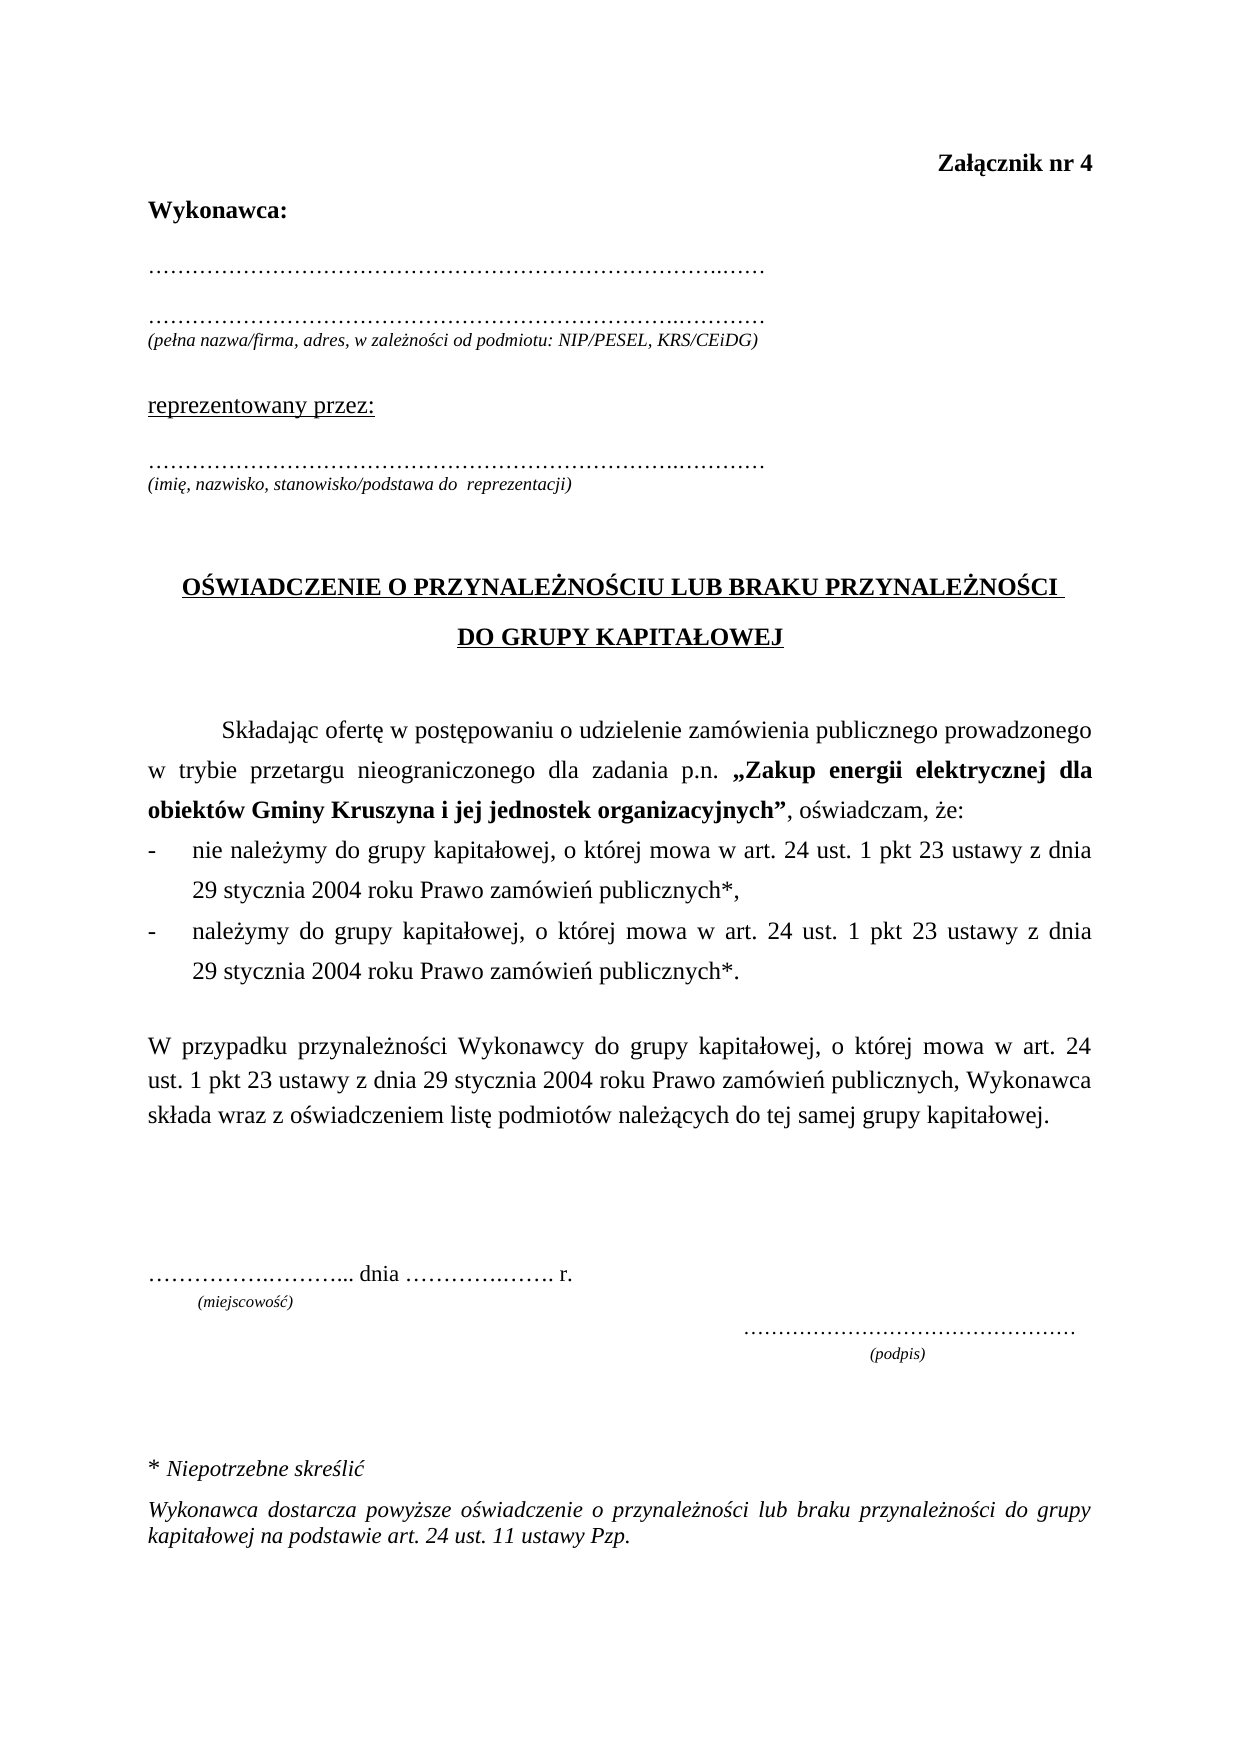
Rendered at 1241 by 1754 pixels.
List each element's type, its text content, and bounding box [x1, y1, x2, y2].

text (miejscowość) [148, 1292, 1093, 1311]
text reprezentowany przez: [148, 391, 1093, 419]
text DO GRUPY KAPITAŁOWEJ [148, 622, 1093, 651]
text Składając ofertę w postępowaniu o udzielenie zamówienia publicznego prowadzonego w trybie przetargu nieograniczonego dla zadania p.n. „Zakup energii elektrycznej dla obiektów Gminy Kruszyna i jej jednostek organizacyjnych”, oświadczam, że: [148, 715, 1093, 824]
list nie należymy do grupy kapitałowej, o której mowa w art. 24 ust. 1 pkt 23 ustawy z dnia 29 stycznia 2004 roku Prawo zamówień publicznych*, [148, 835, 1093, 904]
text ……………………………………………………………….………… [148, 448, 1093, 473]
text …………….………... dnia ………….……. r. [148, 1260, 1093, 1287]
text ……………………………………………………………….………… [148, 303, 1093, 328]
text ………………………………………… [148, 1315, 1093, 1339]
text Wykonawca: [148, 195, 1093, 224]
text (podpis) [811, 1344, 1093, 1363]
text W przypadku przynależności Wykonawcy do grupy kapitałowej, o której mowa w art. 24 ust. 1 pkt 23 ustawy z dnia 29 stycznia 2004 roku Prawo zamówień publicznych, Wykonawca składa wraz z oświadczeniem listę podmiotów należących do tej samej grupy kapitałowej. [148, 1031, 1093, 1128]
text Wykonawca dostarcza powyższe oświadczenie o przynależności lub braku przynależności do grupy kapitałowej na podstawie art. 24 ust. 11 ustawy Pzp. [148, 1496, 1093, 1549]
text Załącznik nr 4 [768, 148, 1093, 176]
text * Niepotrzebne skreślić [148, 1453, 1093, 1482]
text (imię, nazwisko, stanowisko/podstawa do reprezentacji) [148, 473, 1093, 495]
text (pełna nazwa/firma, adres, w zależności od podmiotu: NIP/PESEL, KRS/CEiDG) [148, 328, 1093, 350]
list należymy do grupy kapitałowej, o której mowa w art. 24 ust. 1 pkt 23 ustawy z dnia 29 stycznia 2004 roku Prawo zamówień publicznych*. [148, 916, 1093, 985]
text OŚWIADCZENIE O PRZYNALEŻNOŚCIU LUB BRAKU PRZYNALEŻNOŚCI [148, 572, 1093, 601]
text …………………………………………………………………….…… [148, 253, 1093, 278]
